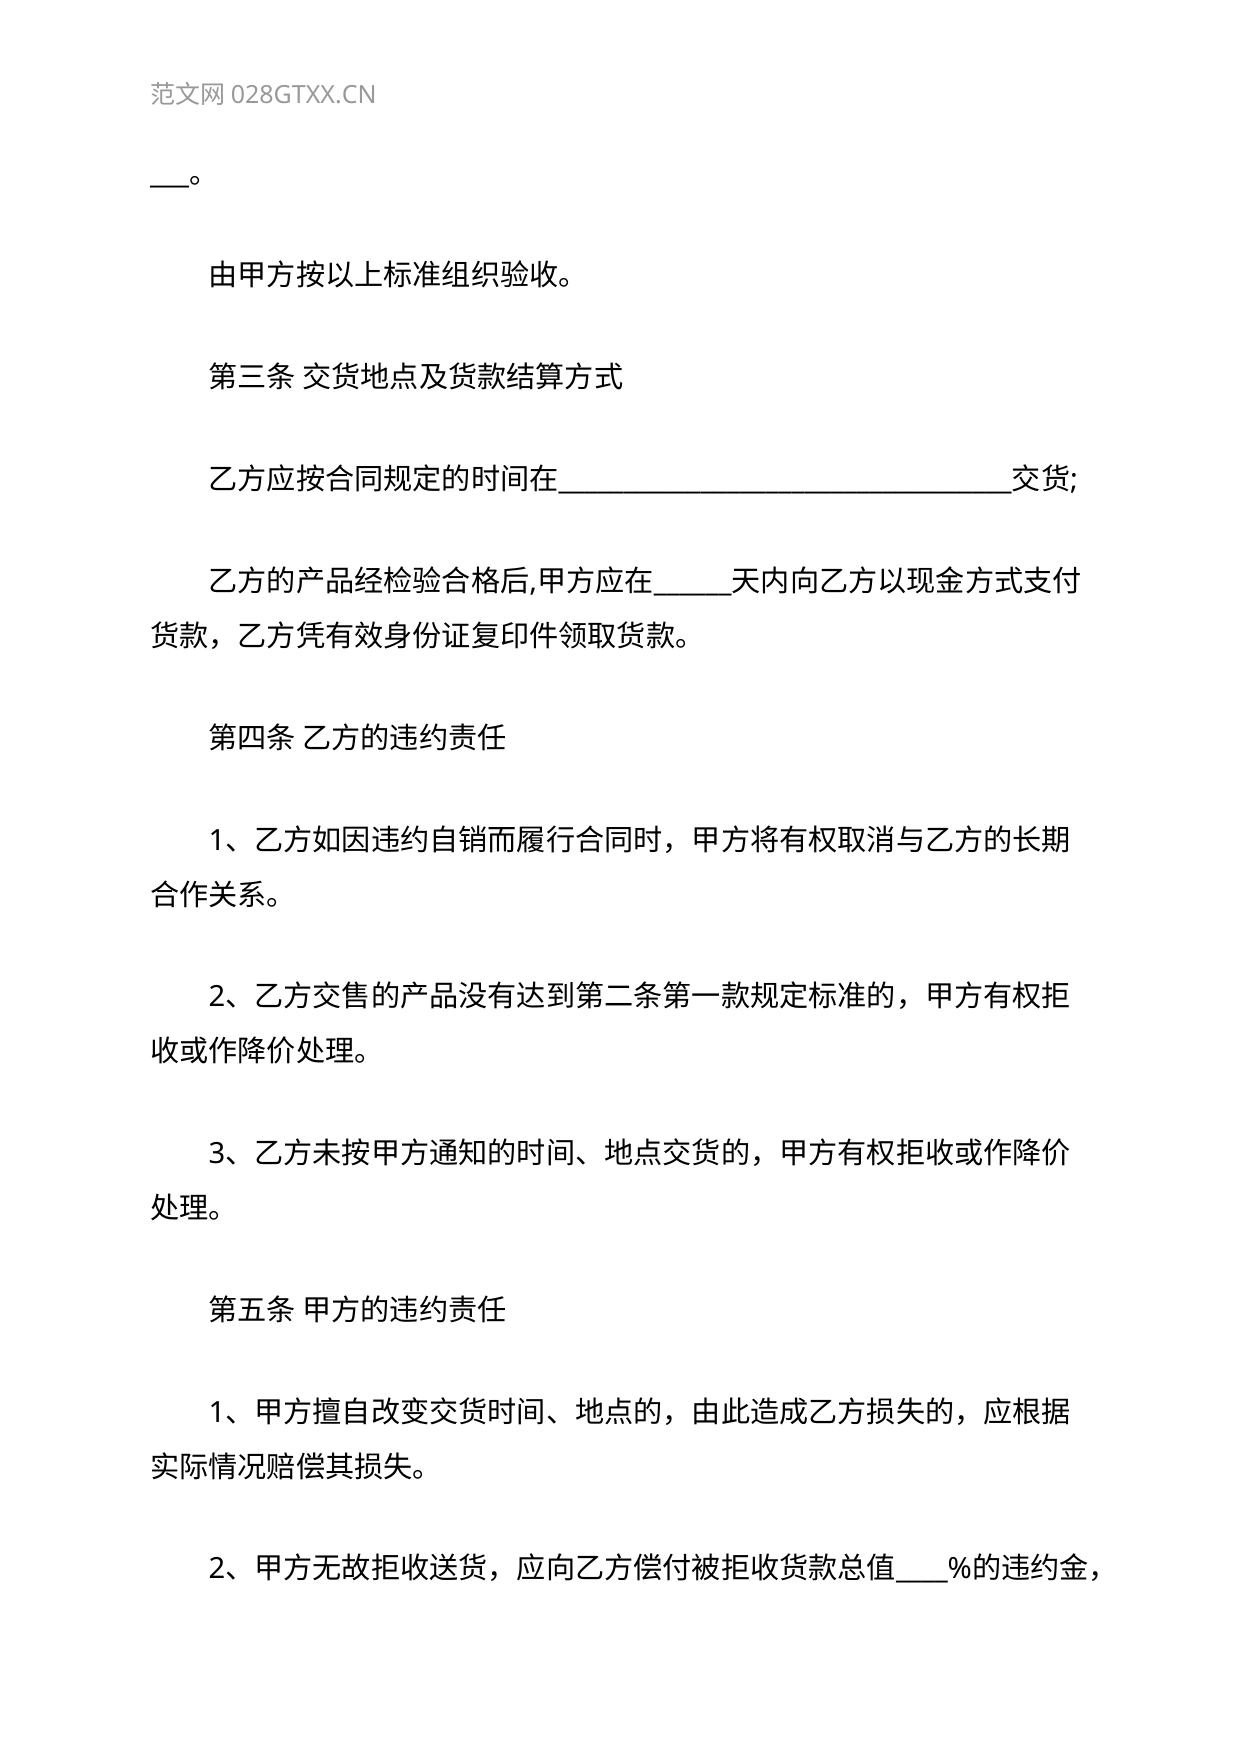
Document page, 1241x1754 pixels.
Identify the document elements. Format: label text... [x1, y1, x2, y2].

text 乙方应按合同规定的时间在___________________________________交货; [150, 456, 1090, 498]
text 1、乙方如因违约自销而履行合同时，甲方将有权取消与乙方的长期合作关系。 [150, 816, 1090, 913]
text 第四条 乙方的违约责任 [150, 714, 1090, 757]
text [150, 1545, 1090, 1587]
text 乙方的产品经检验合格后,甲方应在______天内向乙方以现金方式支付货款，乙方凭有效身份证复印件领取货款。 [150, 557, 1090, 655]
text 由甲方按以上标准组织验收。 [150, 252, 1090, 294]
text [150, 150, 1090, 192]
text 第五条 甲方的违约责任 [150, 1286, 1090, 1329]
text 1、甲方擅自改变交货时间、地点的，由此造成乙方损失的，应根据实际情况赔偿其损失。 [150, 1388, 1090, 1485]
text 第三条 交货地点及货款结算方式 [150, 354, 1090, 396]
text 3、乙方未按甲方通知的时间、地点交货的，甲方有权拒收或作降价处理。 [150, 1129, 1090, 1227]
text 2、乙方交售的产品没有达到第二条第一款规定标准的，甲方有权拒收或作降价处理。 [150, 973, 1090, 1070]
